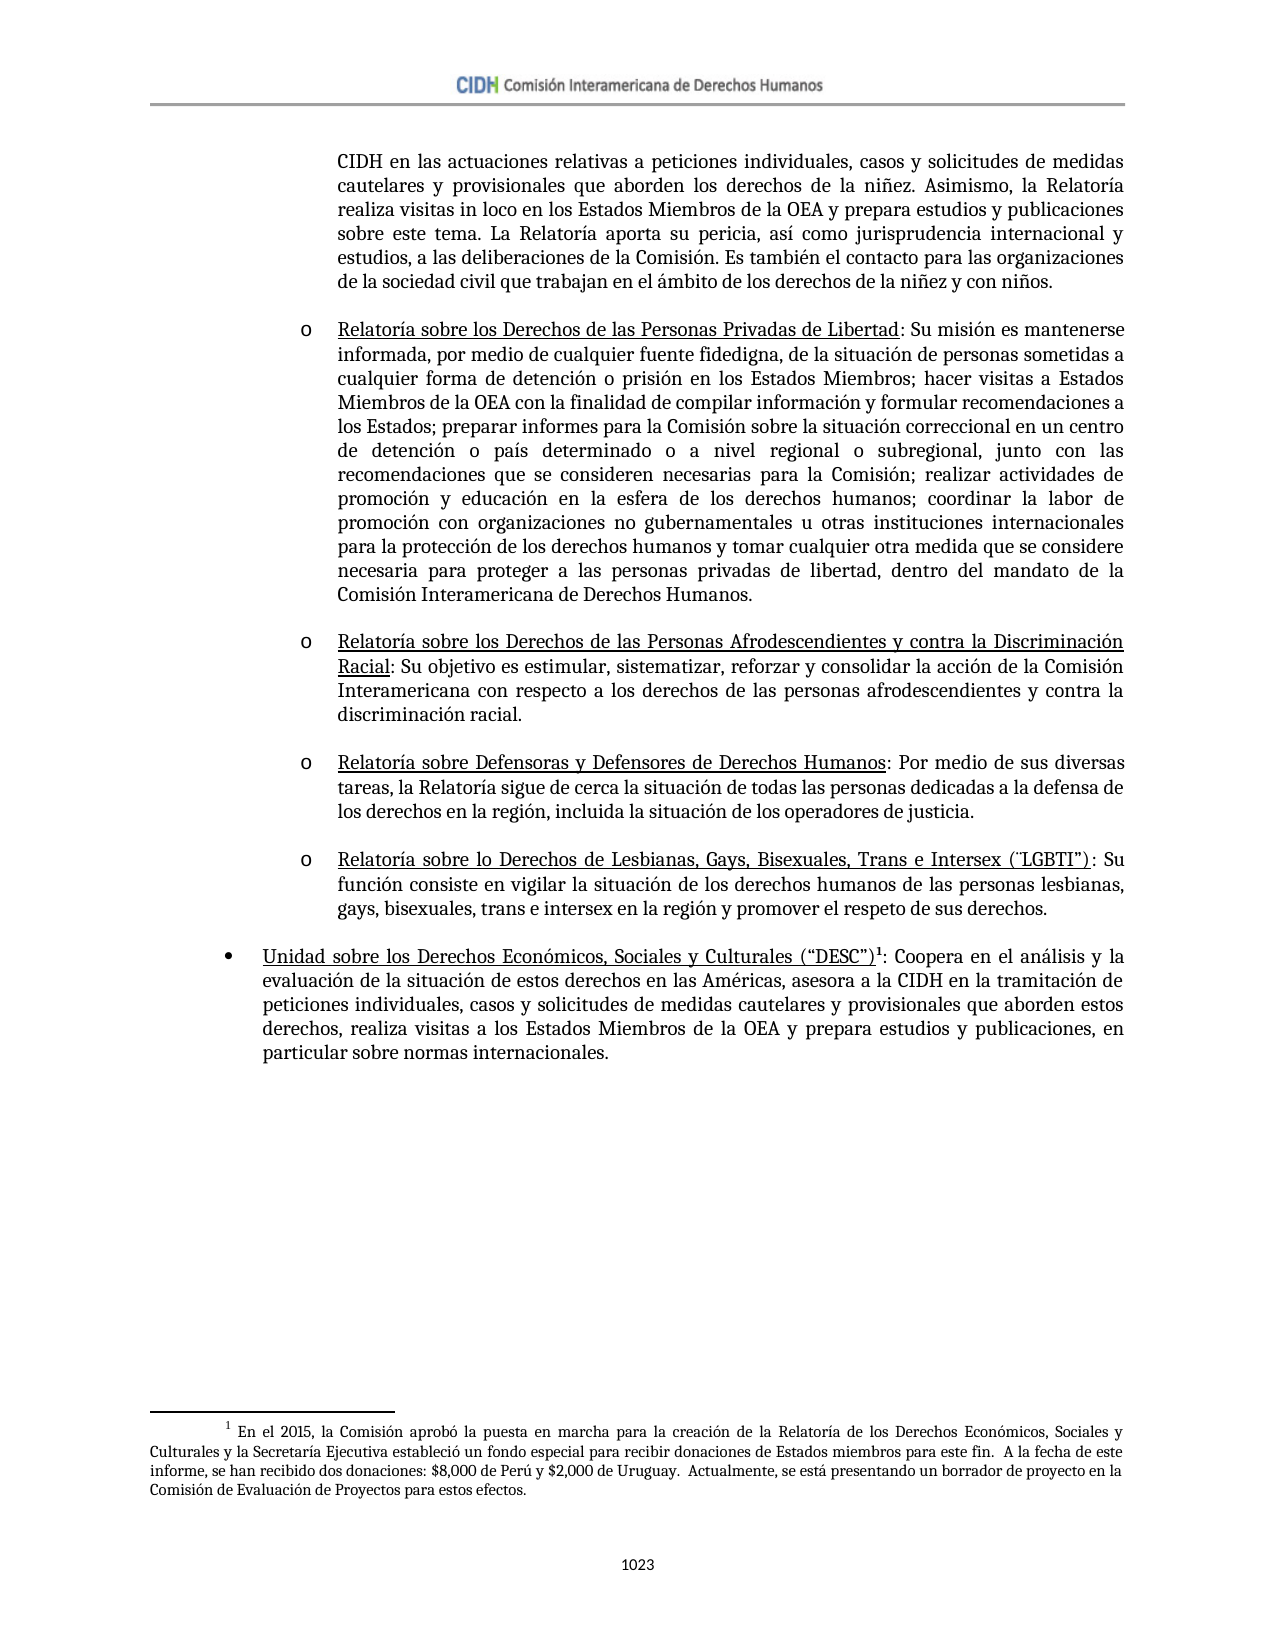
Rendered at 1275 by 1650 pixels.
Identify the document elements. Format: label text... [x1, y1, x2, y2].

list Unidad sobre los Derechos Económicos, Sociales y Culturales (“DESC”): Coopera en el análisis y la evaluación de la situación de estos derechos en las Américas, asesora a la CIDH en la tramitación de peticiones individuales, casos y solicitudes de medidas cautelares y provisionales que aborden estos derechos, realiza visitas a los Estados Miembros de la OEA y prepara estudios y publicaciones, en particular sobre normas internacionales. [225, 945, 1125, 1064]
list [300, 150, 1125, 294]
list Relatoría sobre los Derechos de las Personas Afrodescendientes y contra la Discriminación Racial: Su objetivo es estimular, sistematizar, reforzar y consolidar la acción de la Comisión Interamericana con respecto a los derechos de las personas afrodescendientes y contra la discriminación racial. [300, 630, 1125, 727]
list Relatoría sobre los Derechos de las Personas Privadas de Libertad: Su misión es mantenerse informada, por medio de cualquier fuente fidedigna, de la situación de personas sometidas a cualquier forma de detención o prisión en los Estados Miembros; hacer visitas a Estados Miembros de la OEA con la finalidad de compilar información y formular recomendaciones a los Estados; preparar informes para la Comisión sobre la situación correccional en un centro de detención o país determinado o a nivel regional o subregional, junto con las recomendaciones que se consideren necesarias para la Comisión; realizar actividades de promoción y educación en la esfera de los derechos humanos; coordinar la labor de promoción con organizaciones no gubernamentales u otras instituciones internacionales para la protección de los derechos humanos y tomar cualquier otra medida que se considere necesaria para proteger a las personas privadas de libertad, dentro del mandato de la Comisión Interamericana de Derechos Humanos. [300, 318, 1125, 606]
list Relatoría sobre Defensoras y Defensores de Derechos Humanos: Por medio de sus diversas tareas, la Relatoría sigue de cerca la situación de todas las personas dedicadas a la defensa de los derechos en la región, incluida la situación de los operadores de justicia. [300, 751, 1125, 824]
picture [450, 74, 826, 96]
list Relatoría sobre lo Derechos de Lesbianas, Gays, Bisexuales, Trans e Intersex (¨LGBTI”): Su función consiste en vigilar la situación de los derechos humanos de las personas lesbianas, gays, bisexuales, trans e intersex en la región y promover el respeto de sus derechos. [300, 848, 1125, 921]
